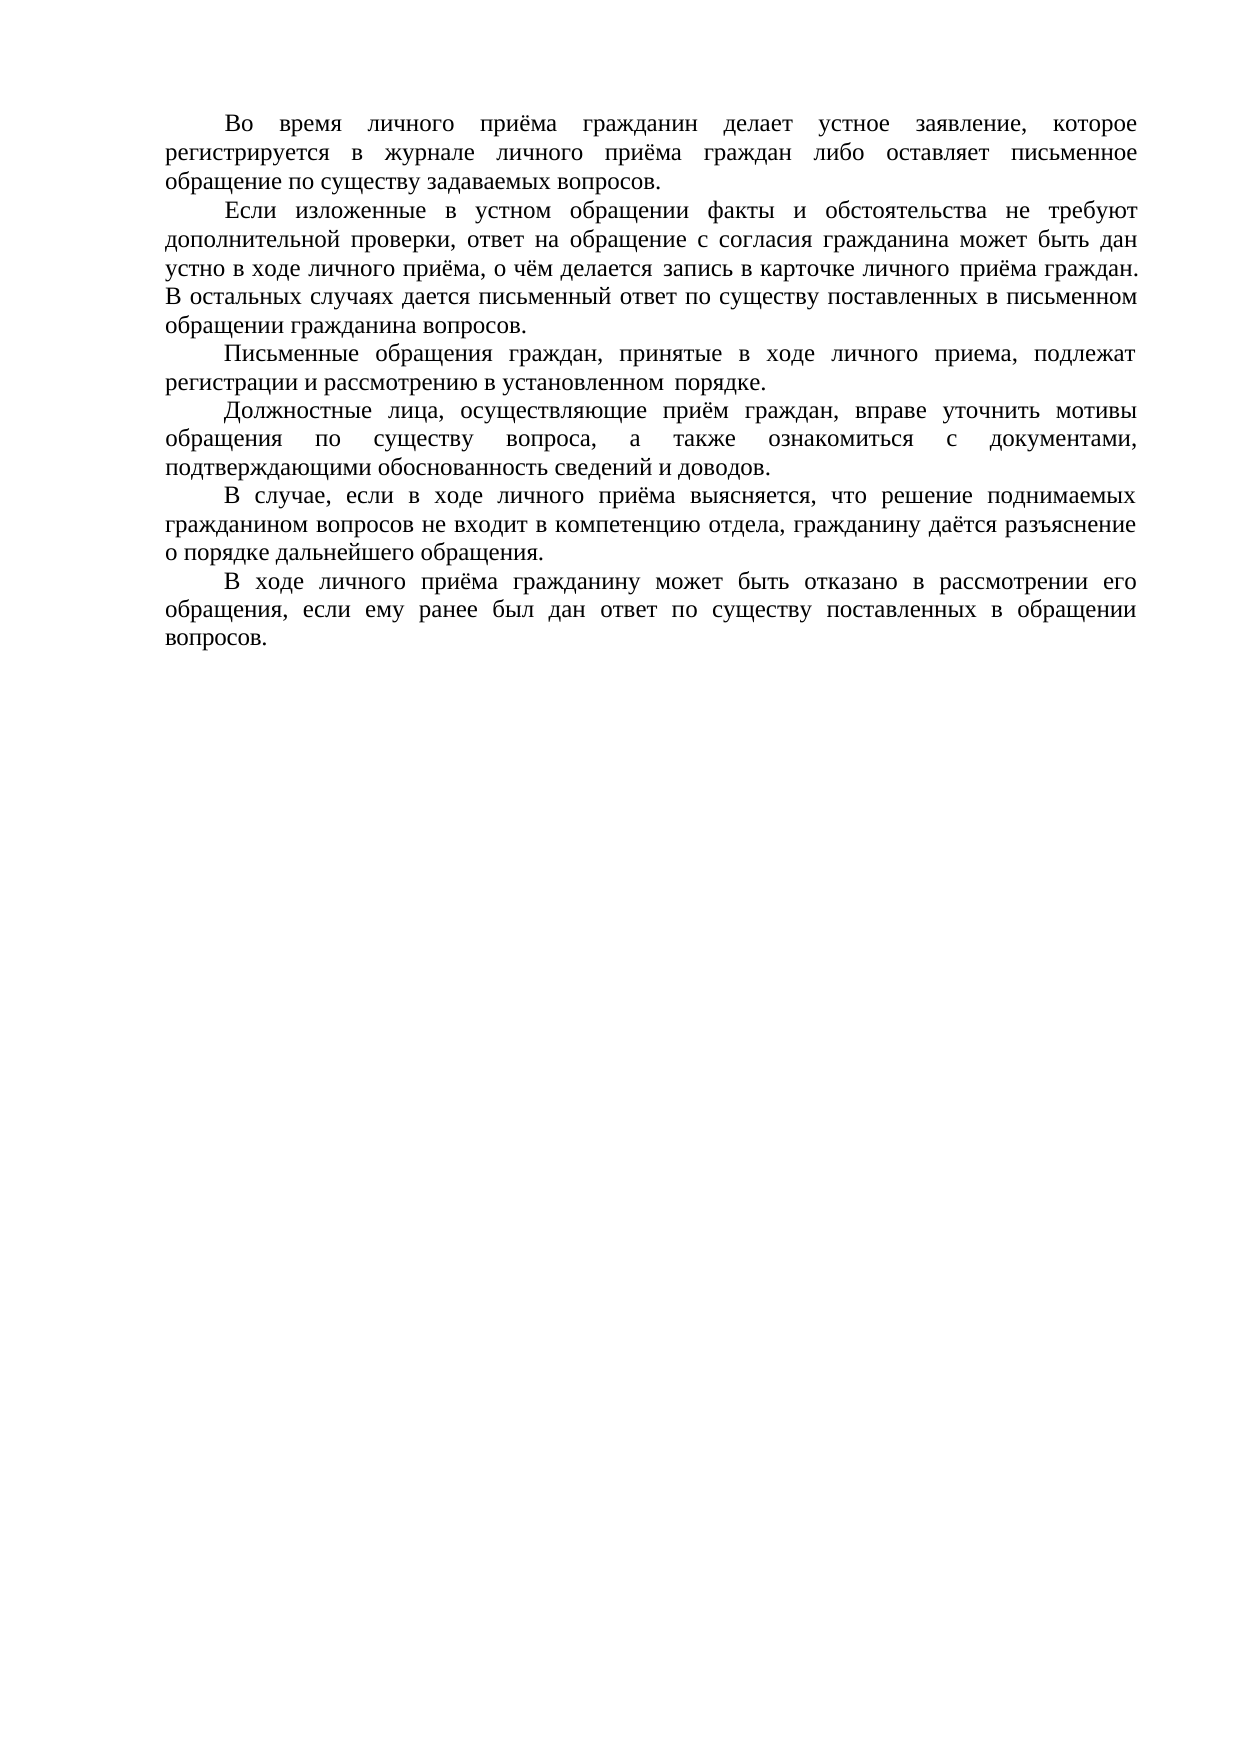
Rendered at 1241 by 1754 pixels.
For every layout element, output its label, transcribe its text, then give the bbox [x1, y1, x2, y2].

text В случае, если в ходе личного приёма выясняется, что решение поднимаемых гражданином вопросов не входит в компетенцию отдела, гражданину даётся разъяснение о порядке дальнейшего обращения. [165, 481, 1137, 566]
text Письменные обращения граждан, принятые в ходе личного приема, подлежат регистрации и рассмотрению в установленном порядке. [165, 339, 1136, 396]
text Должностные лица, осуществляющие приём граждан, вправе уточнить мотивы обращения по существу вопроса, а также ознакомиться с документами, подтверждающими обоснованность сведений и доводов. [165, 396, 1138, 480]
text Если изложенные в устном обращении факты и обстоятельства не требуют дополнительной проверки, ответ на обращение с согласия гражданина может быть дан устно в ходе личного приёма, о чём делается запись в карточке личного приёма граждан. В остальных случаях дается письменный ответ по существу поставленных в письменном обращении гражданина вопросов. [165, 195, 1139, 339]
text Во время личного приёма гражданин делает устное заявление, которое регистрируется в журнале личного приёма граждан либо оставляет письменное обращение по существу задаваемых вопросов. [165, 108, 1138, 194]
text В ходе личного приёма гражданину может быть отказано в рассмотрении его обращения, если ему ранее был дан ответ по существу поставленных в обращении вопросов. [165, 567, 1138, 651]
